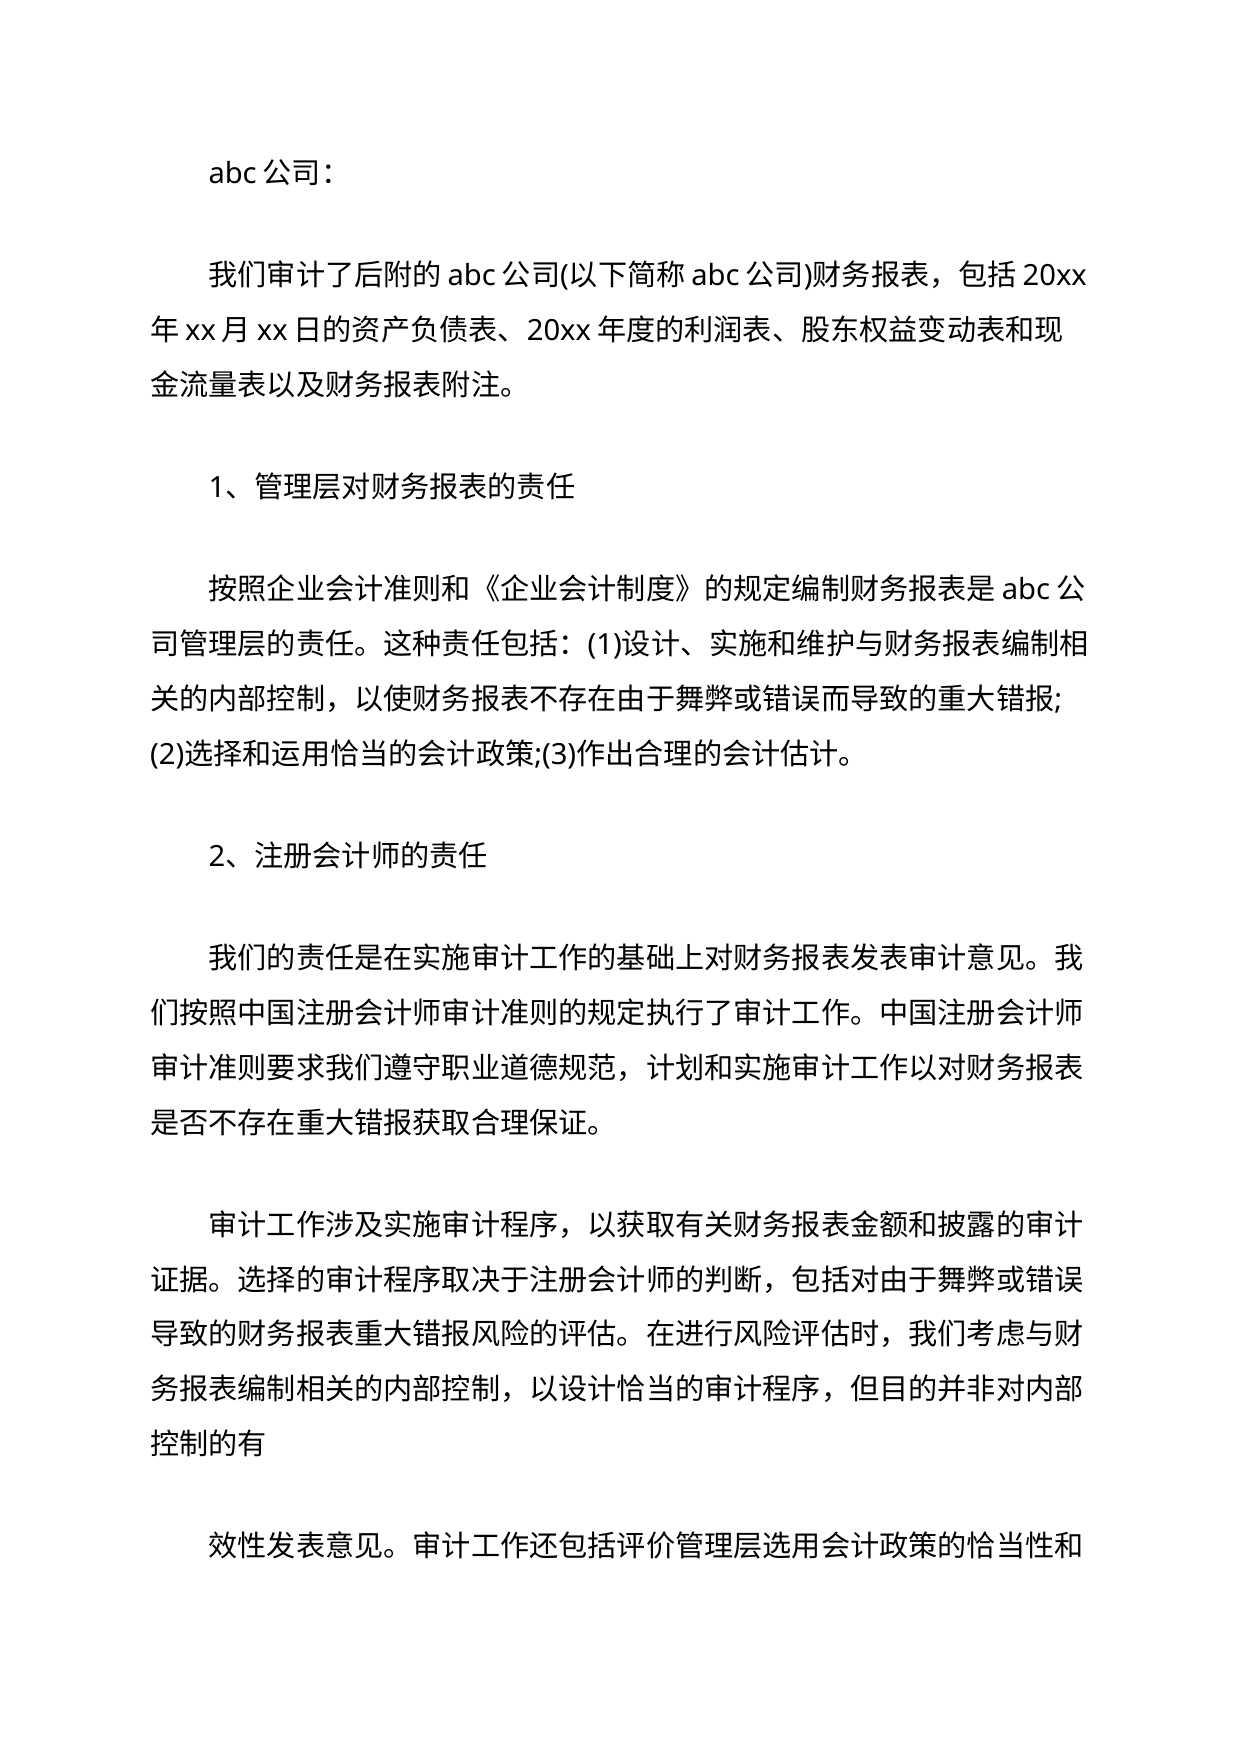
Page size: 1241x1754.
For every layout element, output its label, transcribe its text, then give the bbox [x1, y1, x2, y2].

text 按照企业会计准则和《企业会计制度》的规定编制财务报表是abc公司管理层的责任。这种责任包括：(1)设计、实施和维护与财务报表编制相关的内部控制，以使财务报表不存在由于舞弊或错误而导致的重大错报;(2)选择和运用恰当的会计政策;(3)作出合理的会计估计。 [150, 566, 1090, 773]
text 我们的责任是在实施审计工作的基础上对财务报表发表审计意见。我们按照中国注册会计师审计准则的规定执行了审计工作。中国注册会计师审计准则要求我们遵守职业道德规范，计划和实施审计工作以对财务报表是否不存在重大错报获取合理保证。 [150, 935, 1090, 1142]
text 2、注册会计师的责任 [150, 833, 1090, 875]
text 1、管理层对财务报表的责任 [150, 464, 1090, 506]
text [150, 1522, 1090, 1565]
text abc公司： [150, 150, 1090, 192]
text 我们审计了后附的abc公司(以下简称abc公司)财务报表，包括20xx年xx月xx日的资产负债表、20xx年度的利润表、股东权益变动表和现金流量表以及财务报表附注。 [150, 252, 1090, 404]
text 审计工作涉及实施审计程序，以获取有关财务报表金额和披露的审计证据。选择的审计程序取决于注册会计师的判断，包括对由于舞弊或错误导致的财务报表重大错报风险的评估。在进行风险评估时，我们考虑与财务报表编制相关的内部控制，以设计恰当的审计程序，但目的并非对内部控制的有 [150, 1201, 1090, 1463]
